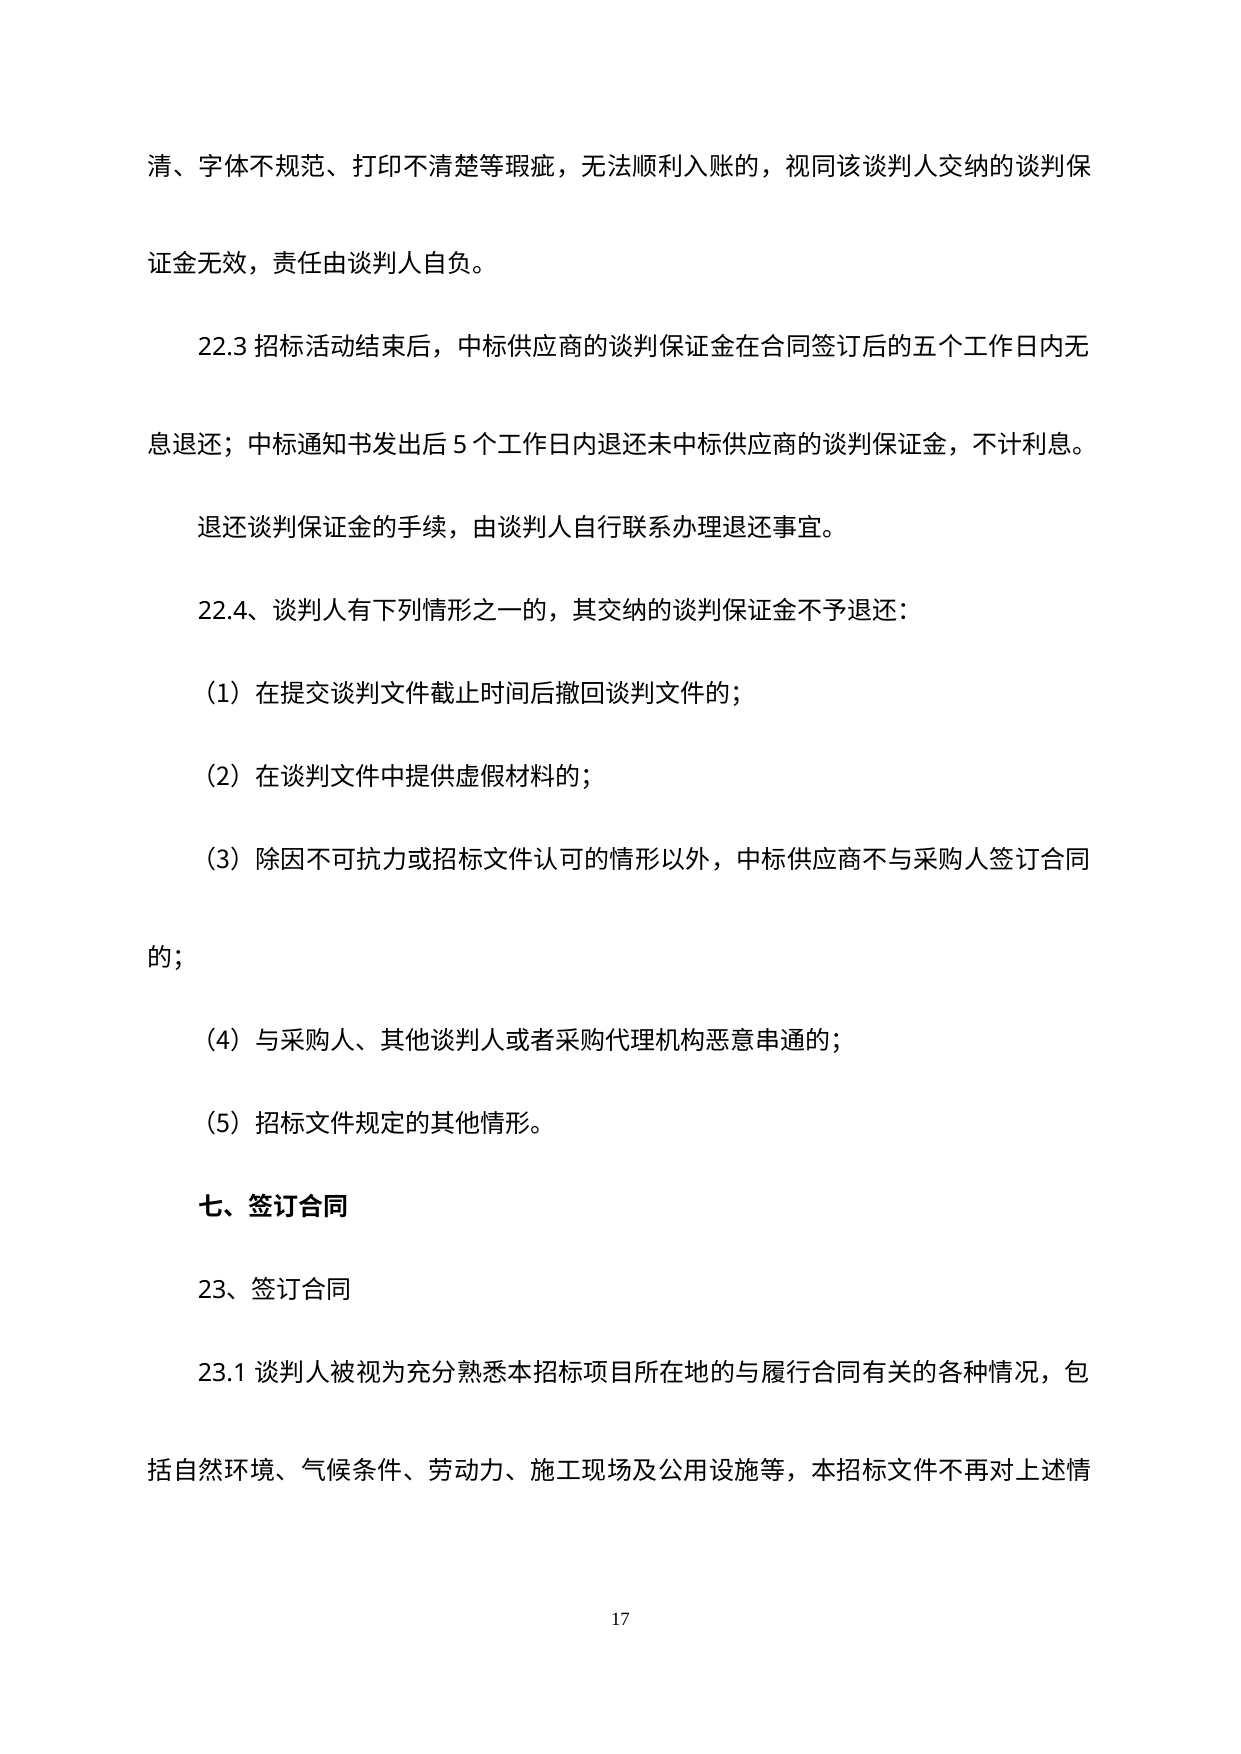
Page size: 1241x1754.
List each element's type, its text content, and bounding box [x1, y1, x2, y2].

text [148, 132, 1092, 294]
text 23、签订合同 [148, 1255, 1092, 1320]
text 22.4、谈判人有下列情形之一的，其交纳的谈判保证金不予退还： [148, 576, 1092, 641]
list 在提交谈判文件截止时间后撤回谈判文件的； [148, 659, 1092, 724]
list 招标文件规定的其他情形。 [148, 1089, 1092, 1154]
list 除因不可抗力或招标文件认可的情形以外，中标供应商不与采购人签订合同的； [148, 825, 1092, 988]
list 与采购人、其他谈判人或者采购代理机构恶意串通的； [148, 1006, 1092, 1071]
text 22.3 招标活动结束后，中标供应商的谈判保证金在合同签订后的五个工作日内无息退还；中标通知书发出后5个工作日内退还未中标供应商的谈判保证金，不计利息。 [148, 312, 1092, 475]
list 签订合同 [148, 1172, 1092, 1237]
list 在谈判文件中提供虚假材料的； [148, 742, 1092, 807]
text 退还谈判保证金的手续，由谈判人自行联系办理退还事宜。 [148, 493, 1092, 558]
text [148, 1338, 1092, 1501]
